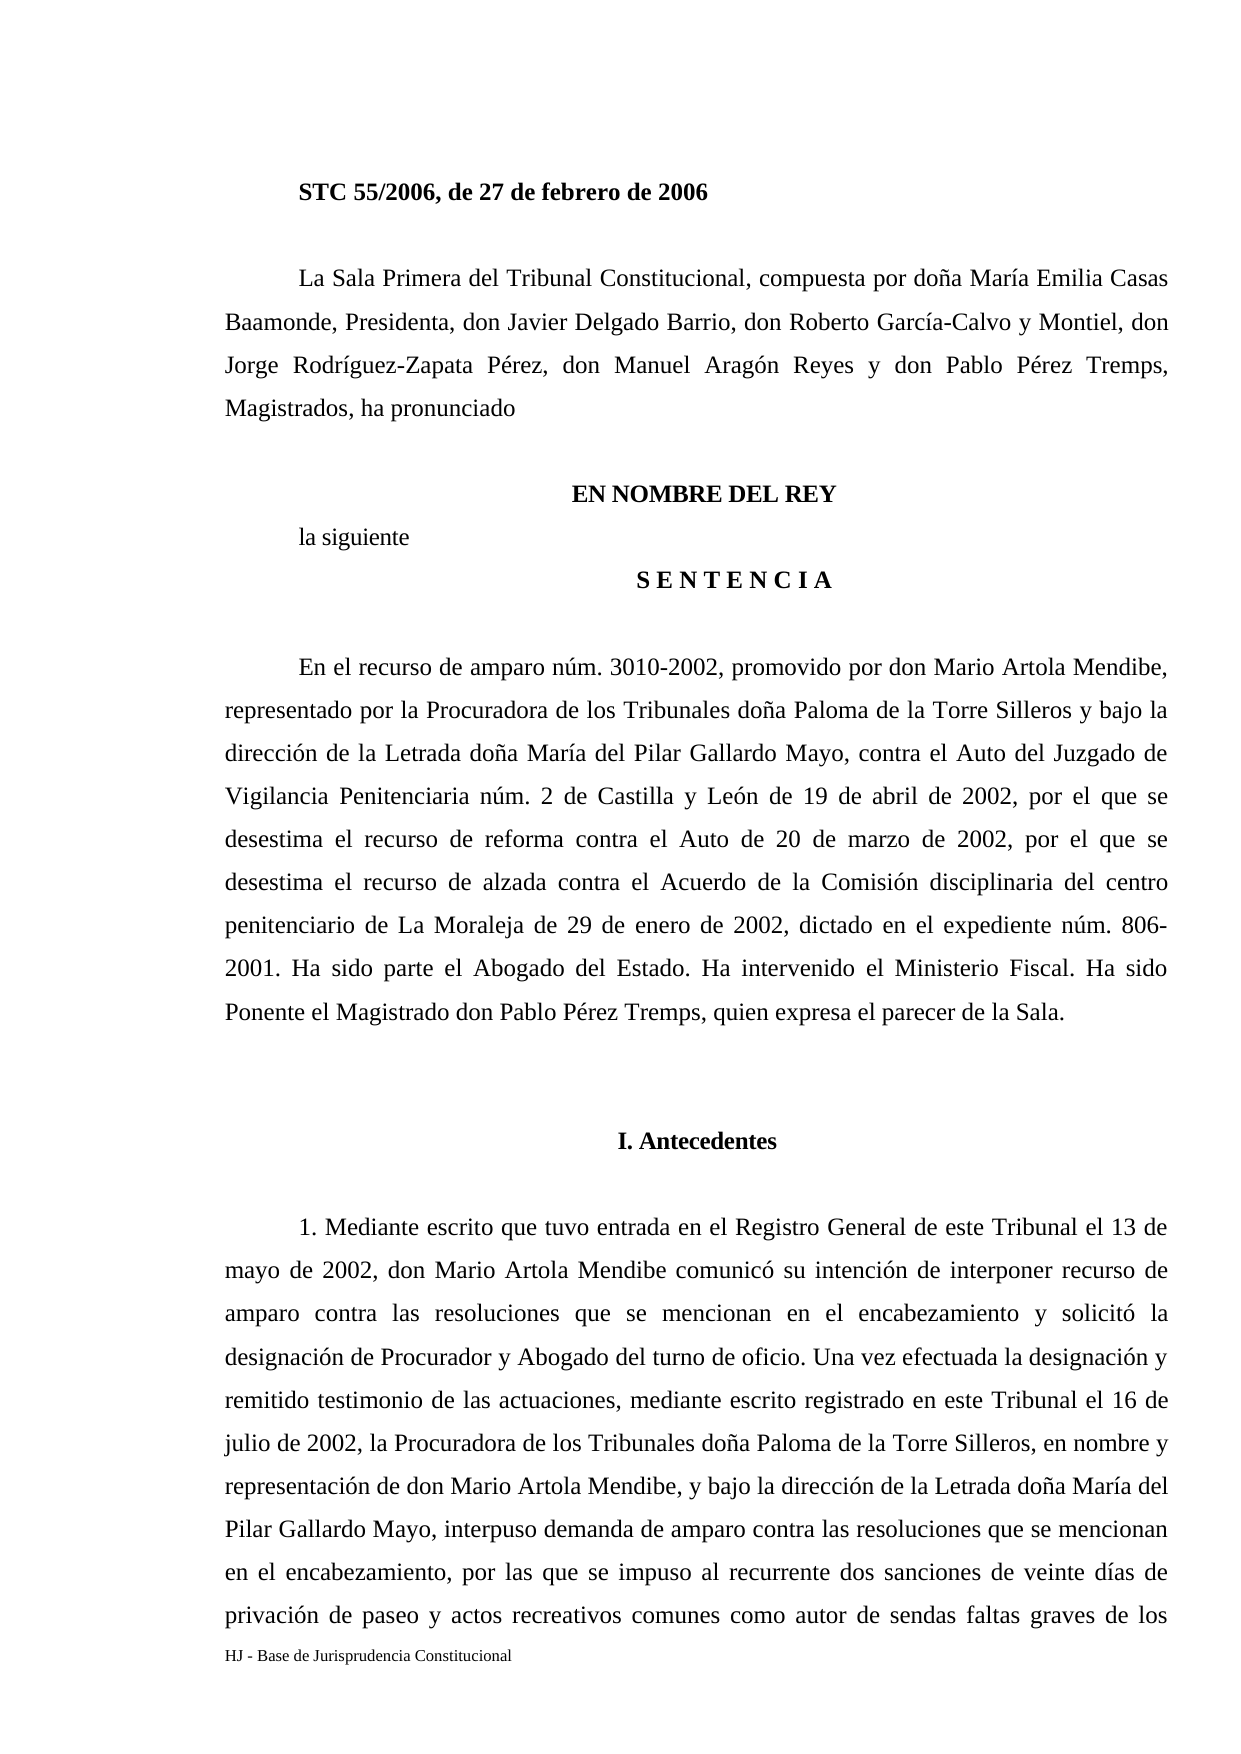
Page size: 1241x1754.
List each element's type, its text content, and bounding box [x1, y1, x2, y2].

text S E N T E N C I A [224, 565, 1169, 594]
text la siguiente [224, 522, 1110, 551]
text STC 55/2006, de 27 de febrero de 2006 [224, 177, 1169, 206]
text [224, 1212, 1169, 1629]
text I. Antecedentes [224, 1126, 1169, 1155]
text La Sala Primera del Tribunal Constitucional, compuesta por doña María Emilia Casas Baamonde, Presidenta, don Javier Delgado Barrio, don Roberto García-Calvo y Montiel, don Jorge Rodríguez-Zapata Pérez, don Manuel Aragón Reyes y don Pablo Pérez Tremps, Magistrados, ha pronunciado [224, 263, 1169, 422]
text En el recurso de amparo núm. 3010-2002, promovido por don Mario Artola Mendibe, representado por la Procuradora de los Tribunales doña Paloma de la Torre Silleros y bajo la dirección de la Letrada doña María del Pilar Gallardo Mayo, contra el Auto del Juzgado de Vigilancia Penitenciaria núm. 2 de Castilla y León de 19 de abril de 2002, por el que se desestima el recurso de reforma contra el Auto de 20 de marzo de 2002, por el que se desestima el recurso de alzada contra el Acuerdo de la Comisión disciplinaria del centro penitenciario de La Moraleja de 29 de enero de 2002, dictado en el expediente núm. 806-2001. Ha sido parte el Abogado del Estado. Ha intervenido el Ministerio Fiscal. Ha sido Ponente el Magistrado don Pablo Pérez Tremps, quien expresa el parecer de la Sala. [224, 652, 1169, 1025]
text EN NOMBRE DEL REY [224, 479, 1110, 508]
